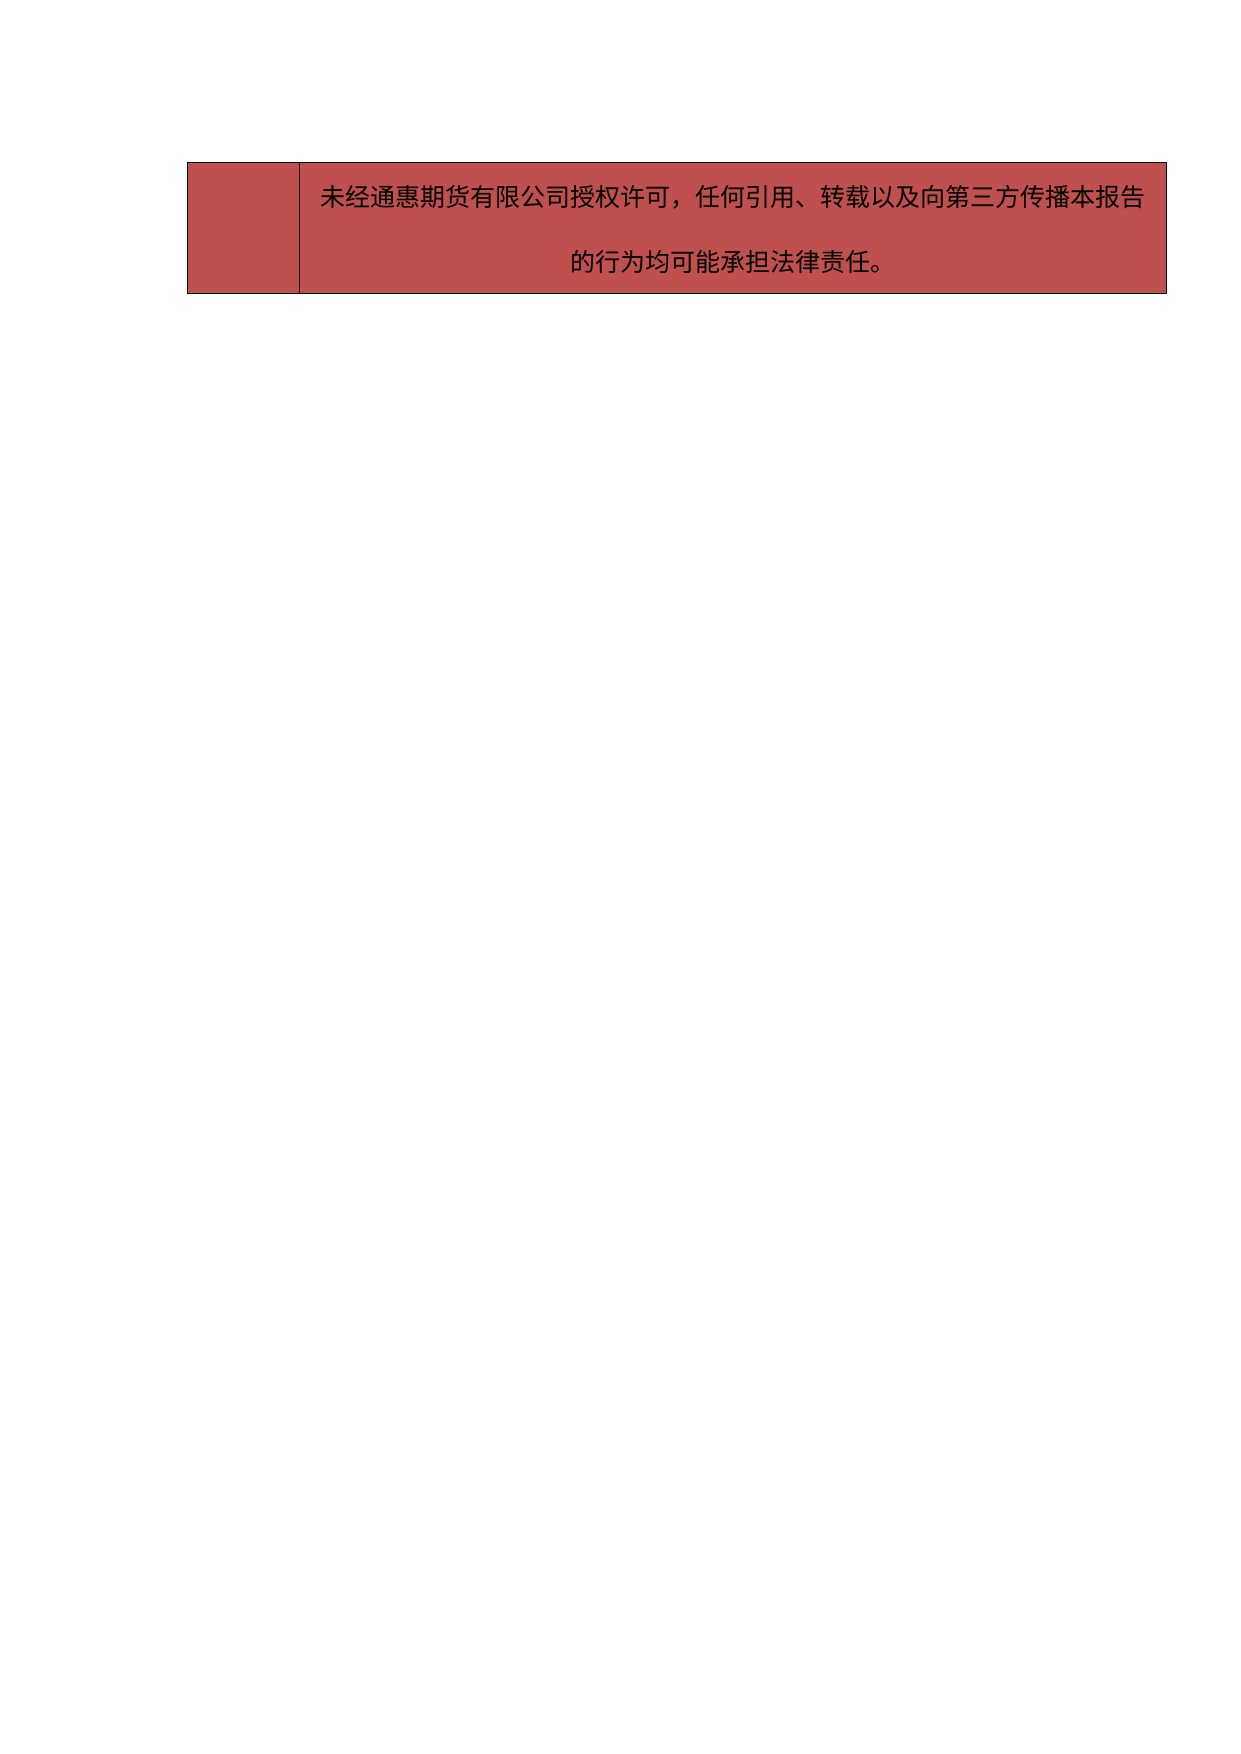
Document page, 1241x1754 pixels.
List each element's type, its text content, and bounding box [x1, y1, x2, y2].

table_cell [300, 163, 1166, 293]
table_cell 风险提示 [188, 163, 299, 293]
